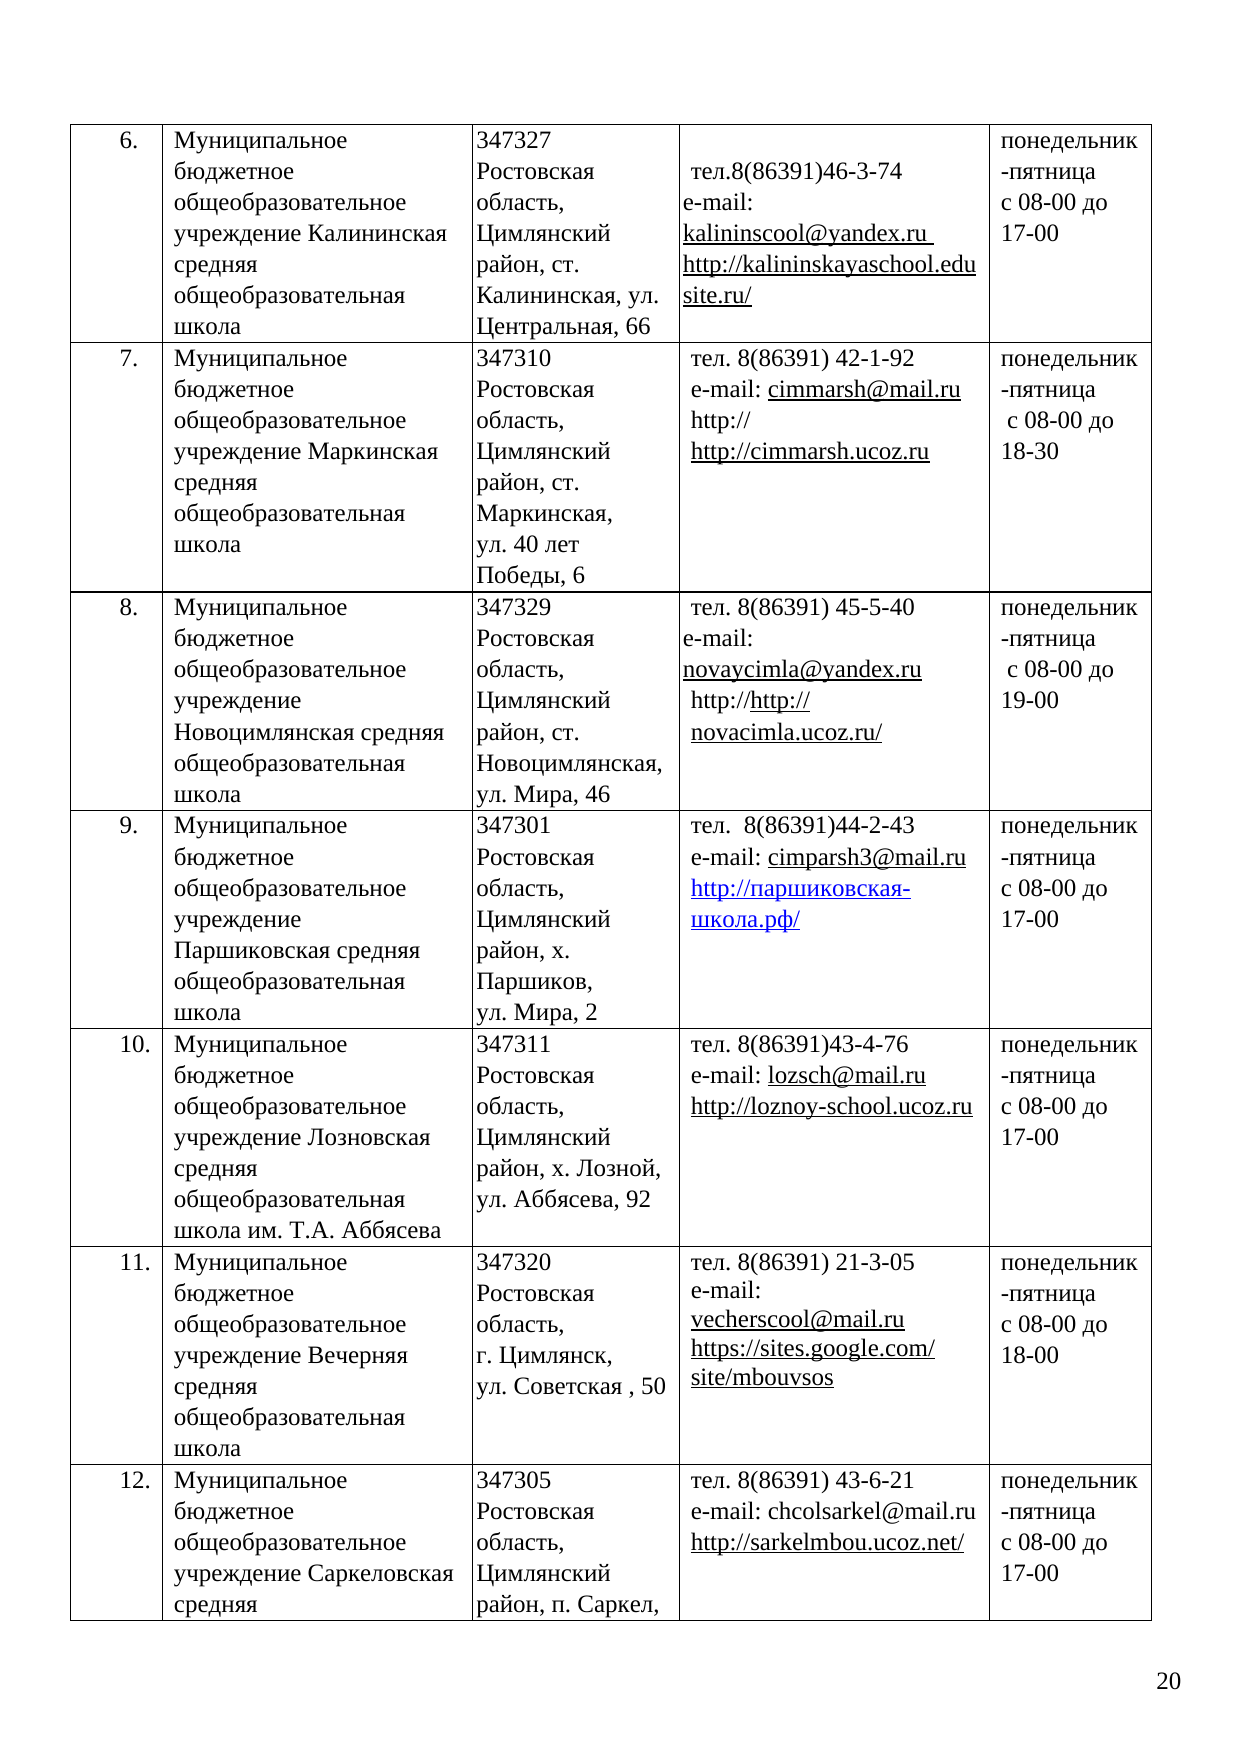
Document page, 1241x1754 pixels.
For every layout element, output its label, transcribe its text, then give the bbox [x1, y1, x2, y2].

table_cell тел. 8(86391)44-2-43 e-mail: cimparsh3@mail.ru http://паршиковская-школа.рф/ [680, 811, 989, 1028]
table_cell тел. 8(86391)43-4-76 e-mail: lozsch@mail.ru http://loznoy-school.ucoz.ru [680, 1029, 989, 1246]
table_cell понедельник-пятница с 08-00 до 17-00 [990, 1029, 1151, 1246]
table_cell 347320 Ростовская область, г. Цимлянск, ул. Советская , 50 [473, 1247, 679, 1464]
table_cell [680, 1465, 989, 1620]
table_cell Муниципальное бюджетное общеобразовательное учреждение Вечерняя средняя общеобразовательная школа [163, 1247, 472, 1464]
table_cell Муниципальное бюджетное общеобразовательное учреждение Лозновская средняя общеобразовательная школа им. Т.А. Аббясева [163, 1029, 472, 1246]
table_cell тел.8(86391)46-3-74 e-mail: kalininscool@yandex.ru http://kalininskayaschool.edusite.ru/ [680, 125, 989, 342]
table_cell [71, 593, 162, 809]
table_cell [71, 1247, 162, 1464]
table_cell тел. 8(86391) 21-3-05 e-mail: vecherscool@mail.ru https://sites.google.com/site/mbouvsos [680, 1247, 989, 1464]
table_cell 347311 Ростовская область, Цимлянский район, х. Лозной, ул. Аббясева, 92 [473, 1029, 679, 1246]
table_cell [71, 1465, 162, 1620]
table_cell 347329 Ростовская область, Цимлянский район, ст. Новоцимлянская, ул. Мира, 46 [473, 593, 679, 809]
table_cell понедельник-пятница с 08-00 до 17-00 [990, 125, 1151, 342]
table_cell понедельник-пятница с 08-00 до 18-00 [990, 1247, 1151, 1464]
table_cell 347327 Ростовская область, Цимлянский район, ст. Калининская, ул. Центральная, 66 [473, 125, 679, 342]
table_cell Муниципальное бюджетное общеобразовательное учреждение Калининская средняя общеобразовательная школа [163, 125, 472, 342]
table_cell [71, 343, 162, 591]
table_cell Муниципальное бюджетное общеобразовательное учреждение Паршиковская средняя общеобразовательная школа [163, 811, 472, 1028]
table_cell [71, 125, 162, 342]
table_cell [71, 1029, 162, 1246]
table_cell 347301 Ростовская область, Цимлянский район, х. Паршиков, ул. Мира, 2 [473, 811, 679, 1028]
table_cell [163, 1465, 472, 1620]
table_cell Муниципальное бюджетное общеобразовательное учреждение Новоцимлянская средняя общеобразовательная школа [163, 593, 472, 809]
table_cell понедельник-пятница с 08-00 до 17-00 [990, 811, 1151, 1028]
table_cell понедельник -пятница с 08-00 до 18-30 [990, 343, 1151, 591]
table_cell 347310 Ростовская область, Цимлянский район, ст. Маркинская, ул. 40 лет Победы, 6 [473, 343, 679, 591]
table_cell тел. 8(86391) 45-5-40 e-mail: novaycimla@yandex.ru http://http://novacimla.ucoz.ru/ [680, 593, 989, 809]
table_cell тел. 8(86391) 42-1-92 e-mail: cimmarsh@mail.ru http:// http://cimmarsh.ucoz.ru [680, 343, 989, 591]
table_cell Муниципальное бюджетное общеобразовательное учреждение Маркинская средняя общеобразовательная школа [163, 343, 472, 591]
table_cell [990, 1465, 1151, 1620]
table_cell [71, 811, 162, 1028]
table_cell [473, 1465, 679, 1620]
table_cell понедельник-пятница с 08-00 до 19-00 [990, 593, 1151, 809]
